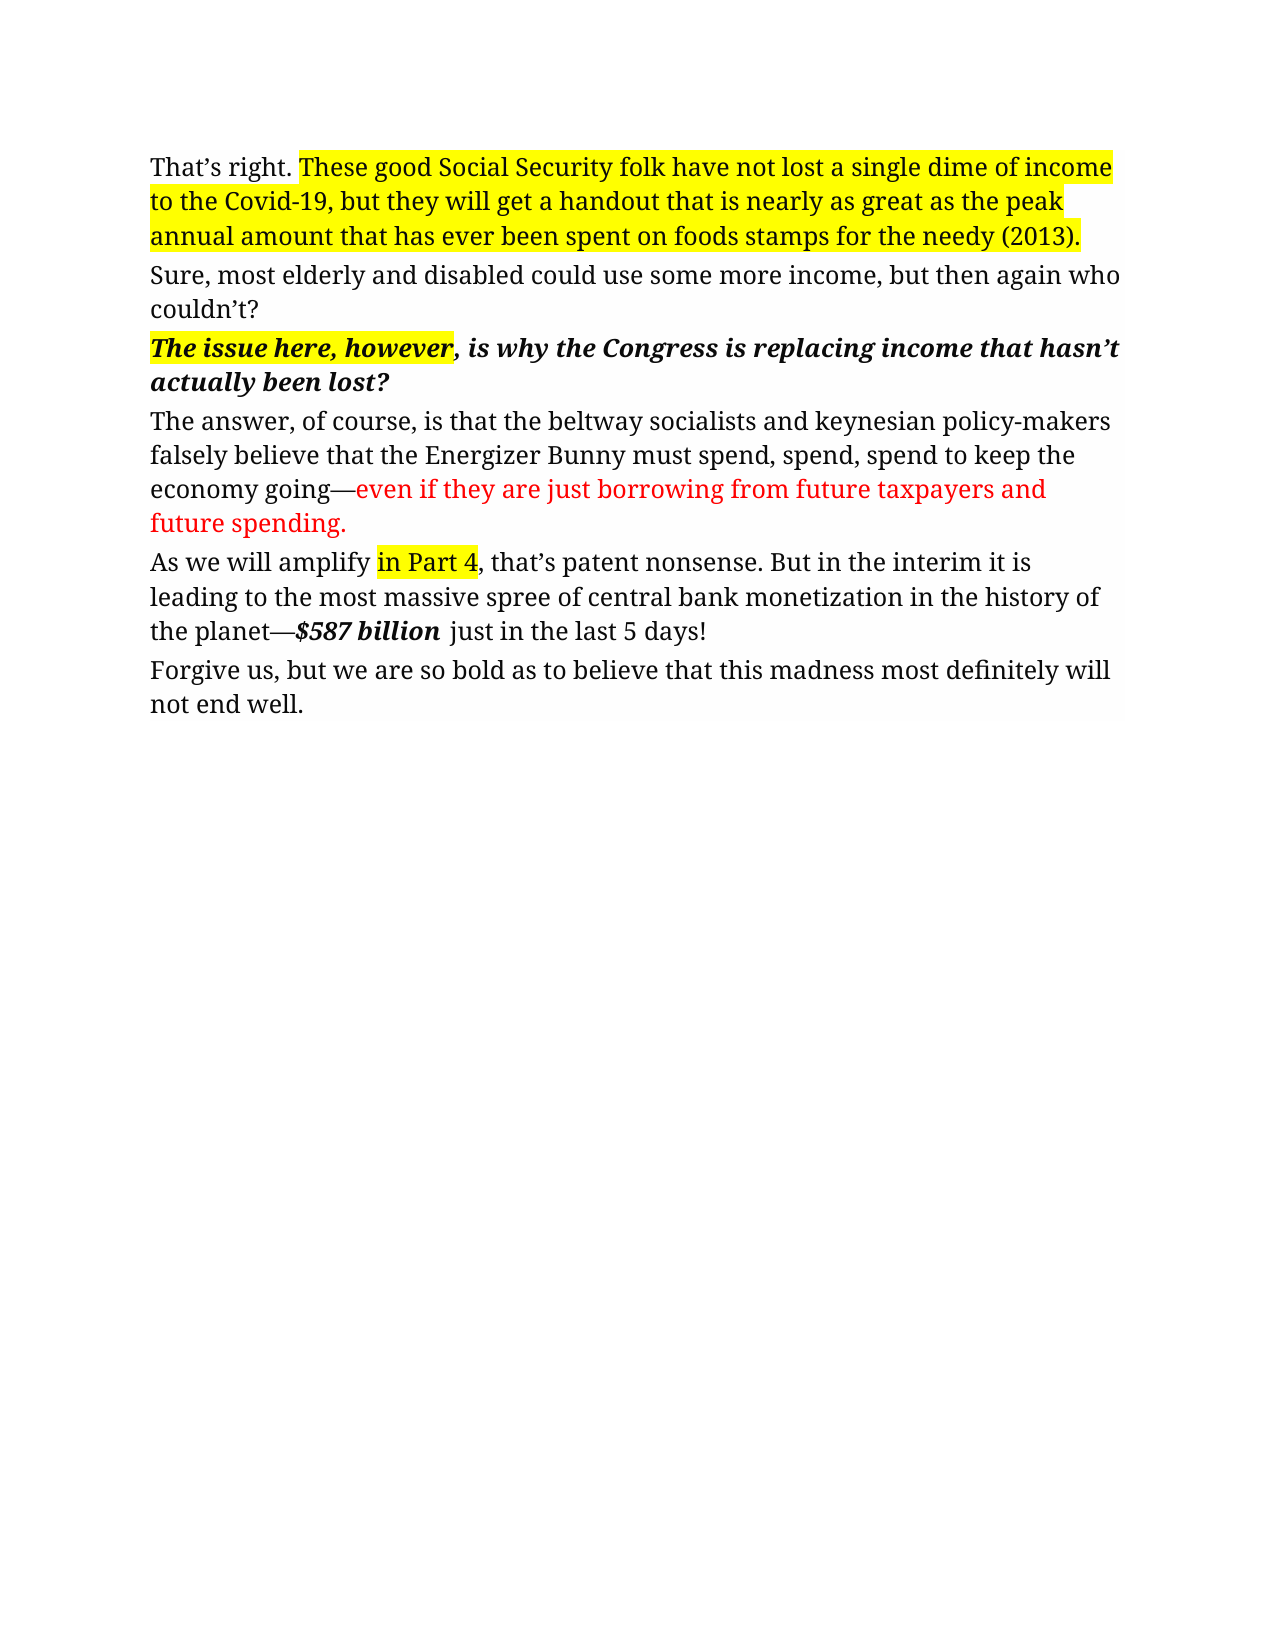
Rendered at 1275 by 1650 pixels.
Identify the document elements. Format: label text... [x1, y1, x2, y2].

text The answer, of course, is that the beltway socialists and keynesian policy-makers falsely believe that the Energizer Bunny must spend, spend, spend to keep the economy going—even if they are just borrowing from future taxpayers and future spending. [150, 404, 1125, 540]
text Sure, most elderly and disabled could use some more income, but then again who couldn’t? [150, 257, 1125, 325]
text Forgive us, but we are so bold as to believe that this madness most definitely will not end well. [150, 652, 1125, 721]
text The issue here, however, is why the Congress is replacing income that hasn’t actually been lost? [150, 331, 1125, 399]
text As we will amplify in Part 4, that’s patent nonsense. But in the interim it is leading to the most massive spree of central bank monetization in the history of the planet—$587 billion just in the last 5 days! [150, 545, 1125, 647]
